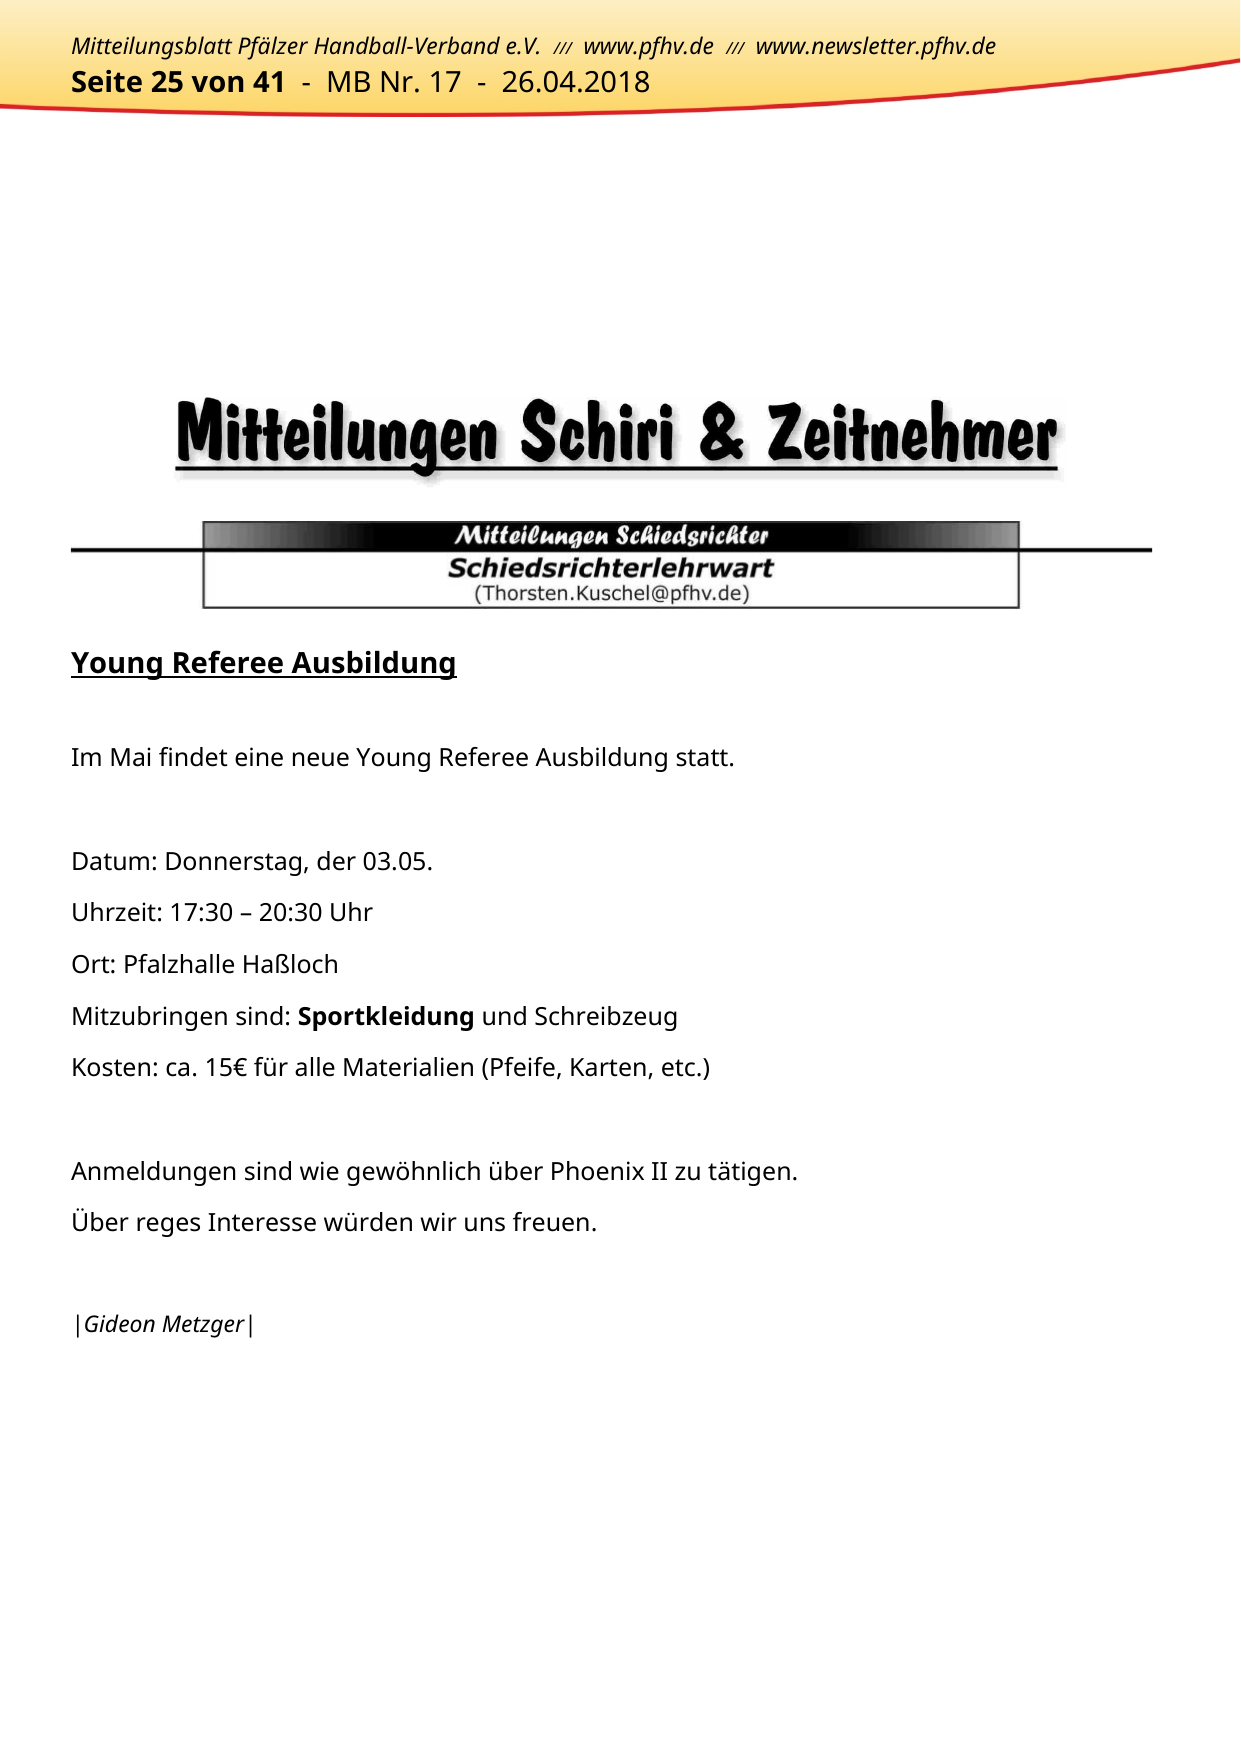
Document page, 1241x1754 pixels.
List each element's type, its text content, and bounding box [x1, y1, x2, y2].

picture [173, 397, 1067, 488]
text Uhrzeit: 17:30 – 20:30 Uhr [71, 895, 1169, 929]
picture [70, 521, 1153, 609]
text |Gideon Metzger| [71, 1308, 1169, 1339]
text Anmeldungen sind wie gewöhnlich über Phoenix II zu tätigen. [71, 1153, 1169, 1187]
text Datum: Donnerstag, der 03.05. [71, 843, 1169, 877]
text Über reges Interesse würden wir uns freuen. [71, 1205, 1169, 1239]
text Kosten: ca. 15€ für alle Materialien (Pfeife, Karten, etc.) [71, 1050, 1169, 1084]
text Young Referee Ausbildung [71, 643, 1169, 682]
text Ort: Pfalzhalle Haßloch [71, 947, 1169, 981]
text Im Mai findet eine neue Young Referee Ausbildung statt. [71, 740, 1169, 774]
text Mitzubringen sind: Sportkleidung und Schreibzeug [71, 998, 1169, 1032]
picture [0, 0, 1241, 117]
